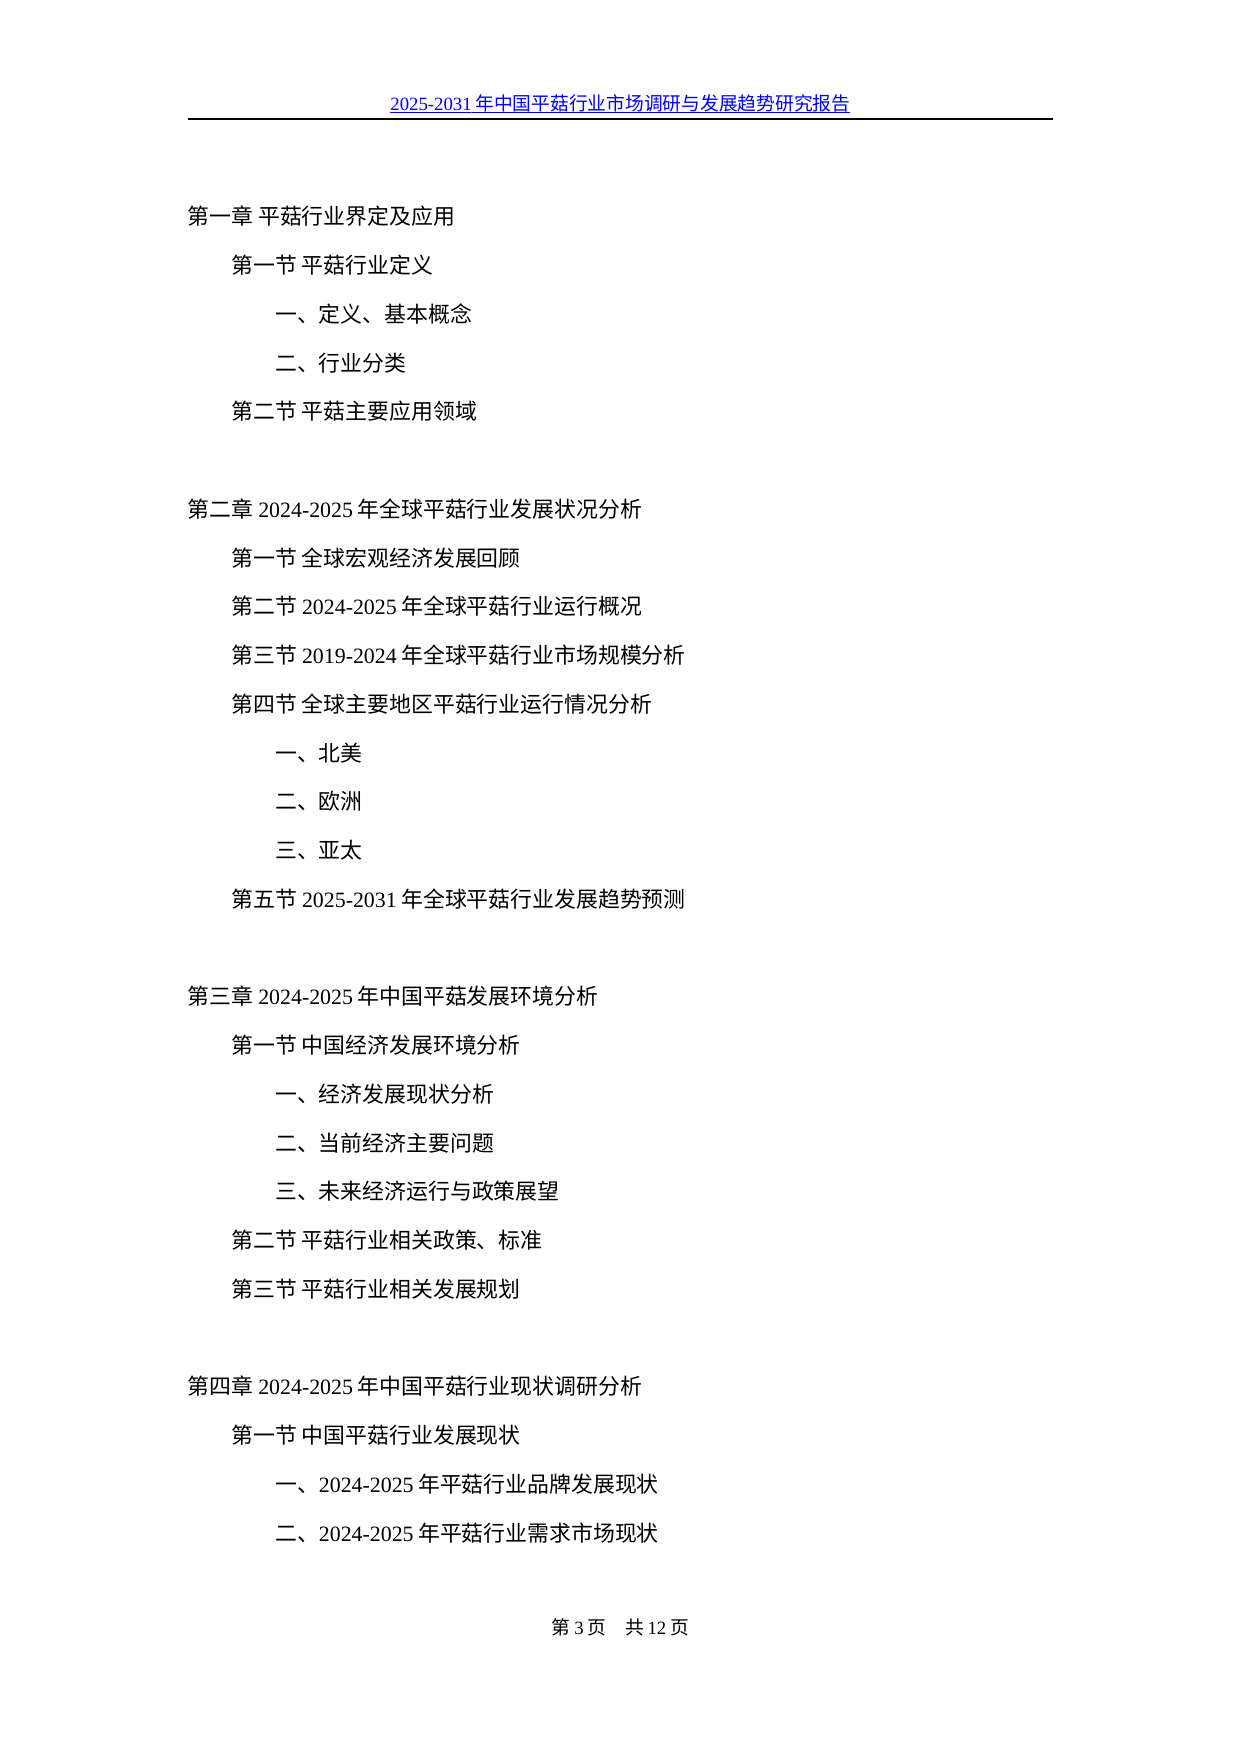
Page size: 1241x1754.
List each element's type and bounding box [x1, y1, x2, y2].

text [187, 150, 1053, 1548]
